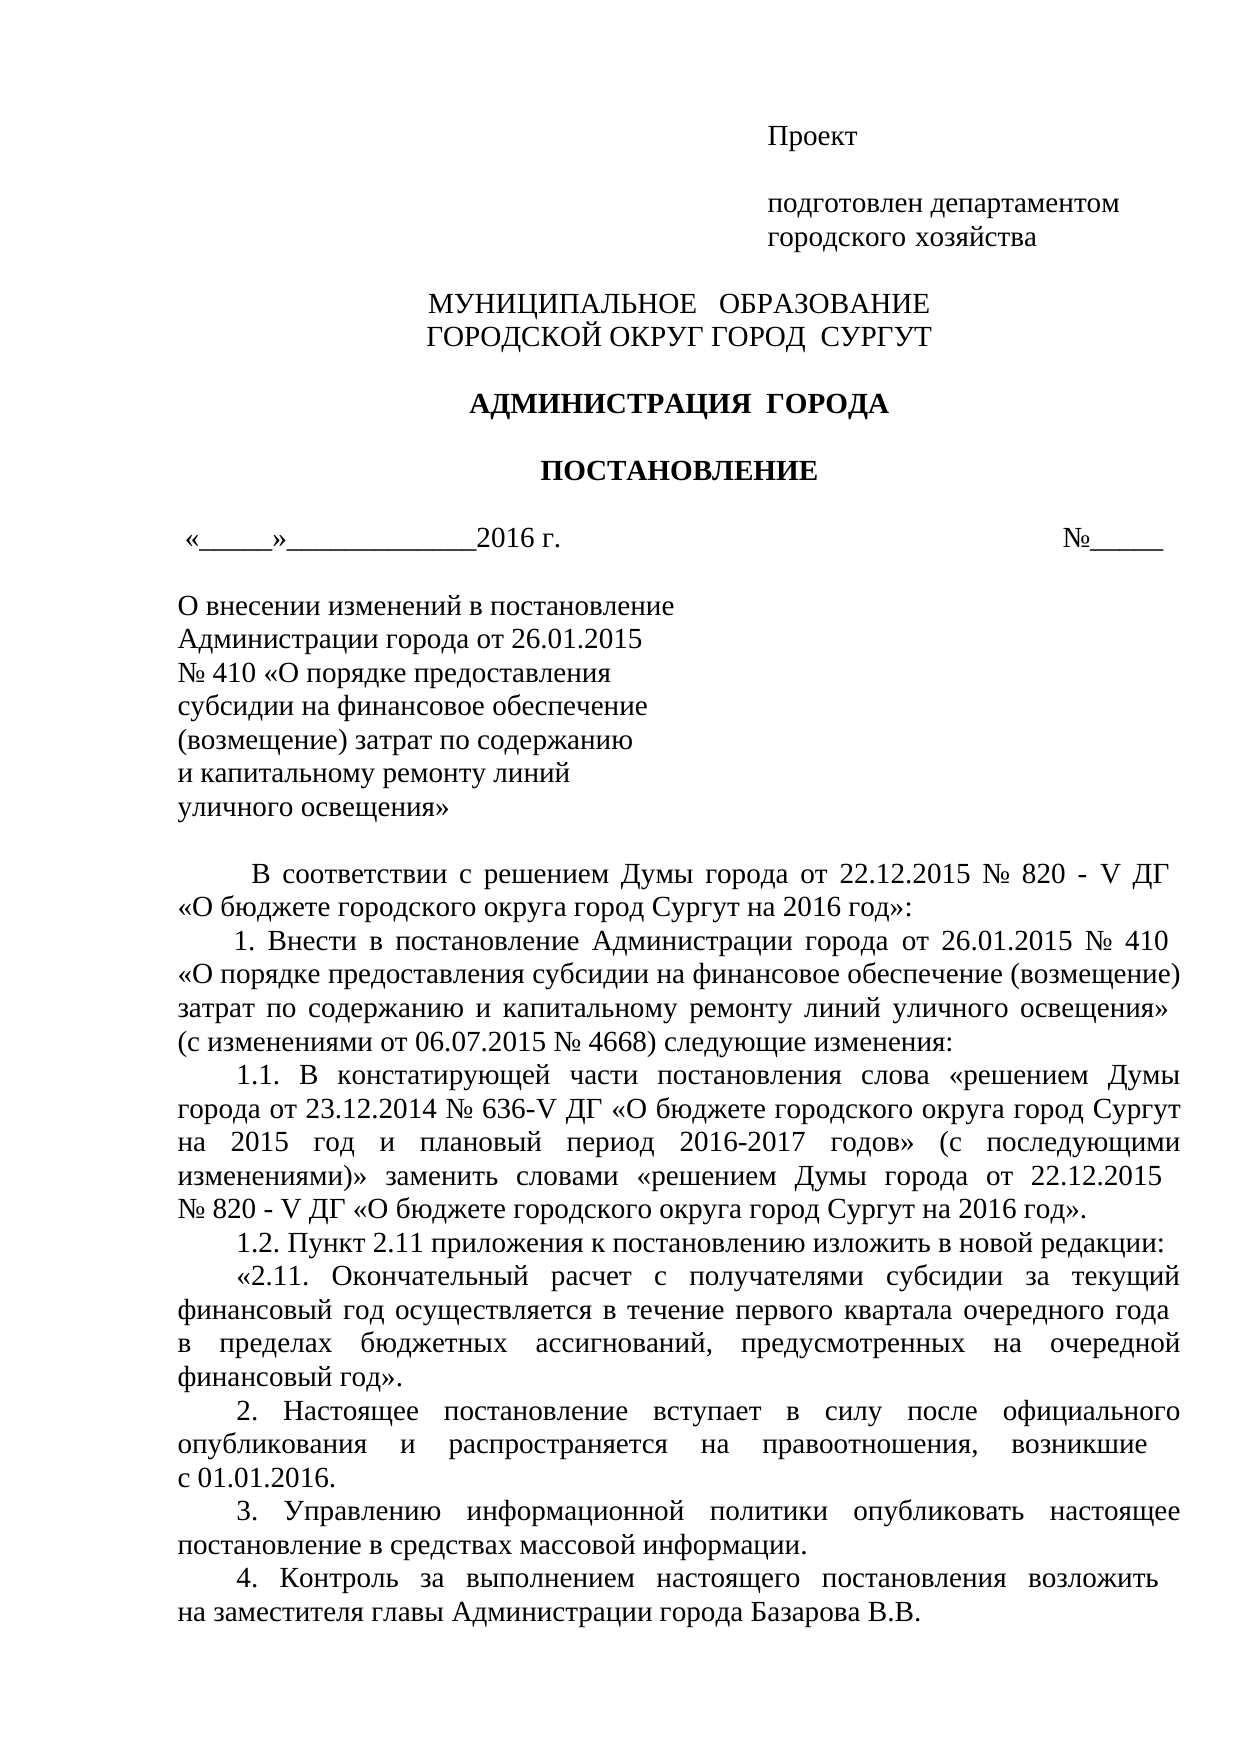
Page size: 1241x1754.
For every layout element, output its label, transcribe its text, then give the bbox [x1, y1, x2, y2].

text В соответствии с решением Думы города от 22.12.2015 № 820 - V ДГ «О бюджете городского округа город Сургут на 2016 год»: [177, 856, 1181, 923]
text субсидии на финансовое обеспечение [177, 688, 1181, 722]
text ПОСТАНОВЛЕНИЕ [177, 453, 1181, 487]
text № 410 «О порядке предоставления [177, 655, 1181, 688]
text «_____»_____________2016 г. №_____ [177, 521, 1181, 554]
text ГОРОДСКОЙ ОКРУГ ГОРОД СУРГУТ [177, 319, 1181, 353]
text 1.1. В констатирующей части постановления слова «решением Думы города от 23.12.2014 № 636-V ДГ «О бюджете городского округа город Сургут на 2015 год и плановый период 2016-2017 годов» (с последующими изменениями)» заменить словами «решением Думы города от 22.12.2015 № 820 - V ДГ «О бюджете городского округа город Сургут на 2016 год». [177, 1057, 1181, 1225]
text 1. Внести в постановление Администрации города от 26.01.2015 № 410 «О порядке предоставления субсидии на финансовое обеспечение (возмещение) затрат по содержанию и капитальному ремонту линий уличного освещения» (с изменениями от 06.07.2015 № 4668) следующие изменения: [177, 923, 1181, 1057]
text 4. Контроль за выполнением настоящего постановления возложить на заместителя главы Администрации города Базарова В.В. [177, 1560, 1181, 1627]
text Администрации города от 26.01.2015 [177, 621, 1181, 655]
text «2.11. Окончательный расчет с получателями субсидии за текущий финансовый год осуществляется в течение первого квартала очередного года в пределах бюджетных ассигнований, предусмотренных на очередной финансовый год». [177, 1258, 1181, 1393]
text 2. Настоящее постановление вступает в силу после официального опубликования и распространяется на правоотношения, возникшие с 01.01.2016. [177, 1393, 1181, 1493]
text 3. Управлению информационной политики опубликовать настоящее постановление в средствах массовой информации. [177, 1493, 1181, 1560]
text уличного освещения» [177, 789, 1181, 822]
text О внесении изменений в постановление [177, 588, 1181, 621]
text МУНИЦИПАЛЬНОЕ ОБРАЗОВАНИЕ [177, 286, 1181, 319]
text 1.2. Пункт 2.11 приложения к постановлению изложить в новой редакции: [177, 1225, 1181, 1258]
text подготовлен департаментом городского хозяйства [767, 185, 1181, 252]
text и капитальному ремонту линий [177, 755, 1181, 789]
text (возмещение) затрат по содержанию [177, 722, 1181, 755]
text Проект [177, 118, 1181, 152]
text АДМИНИСТРАЦИЯ ГОРОДА [177, 386, 1181, 420]
